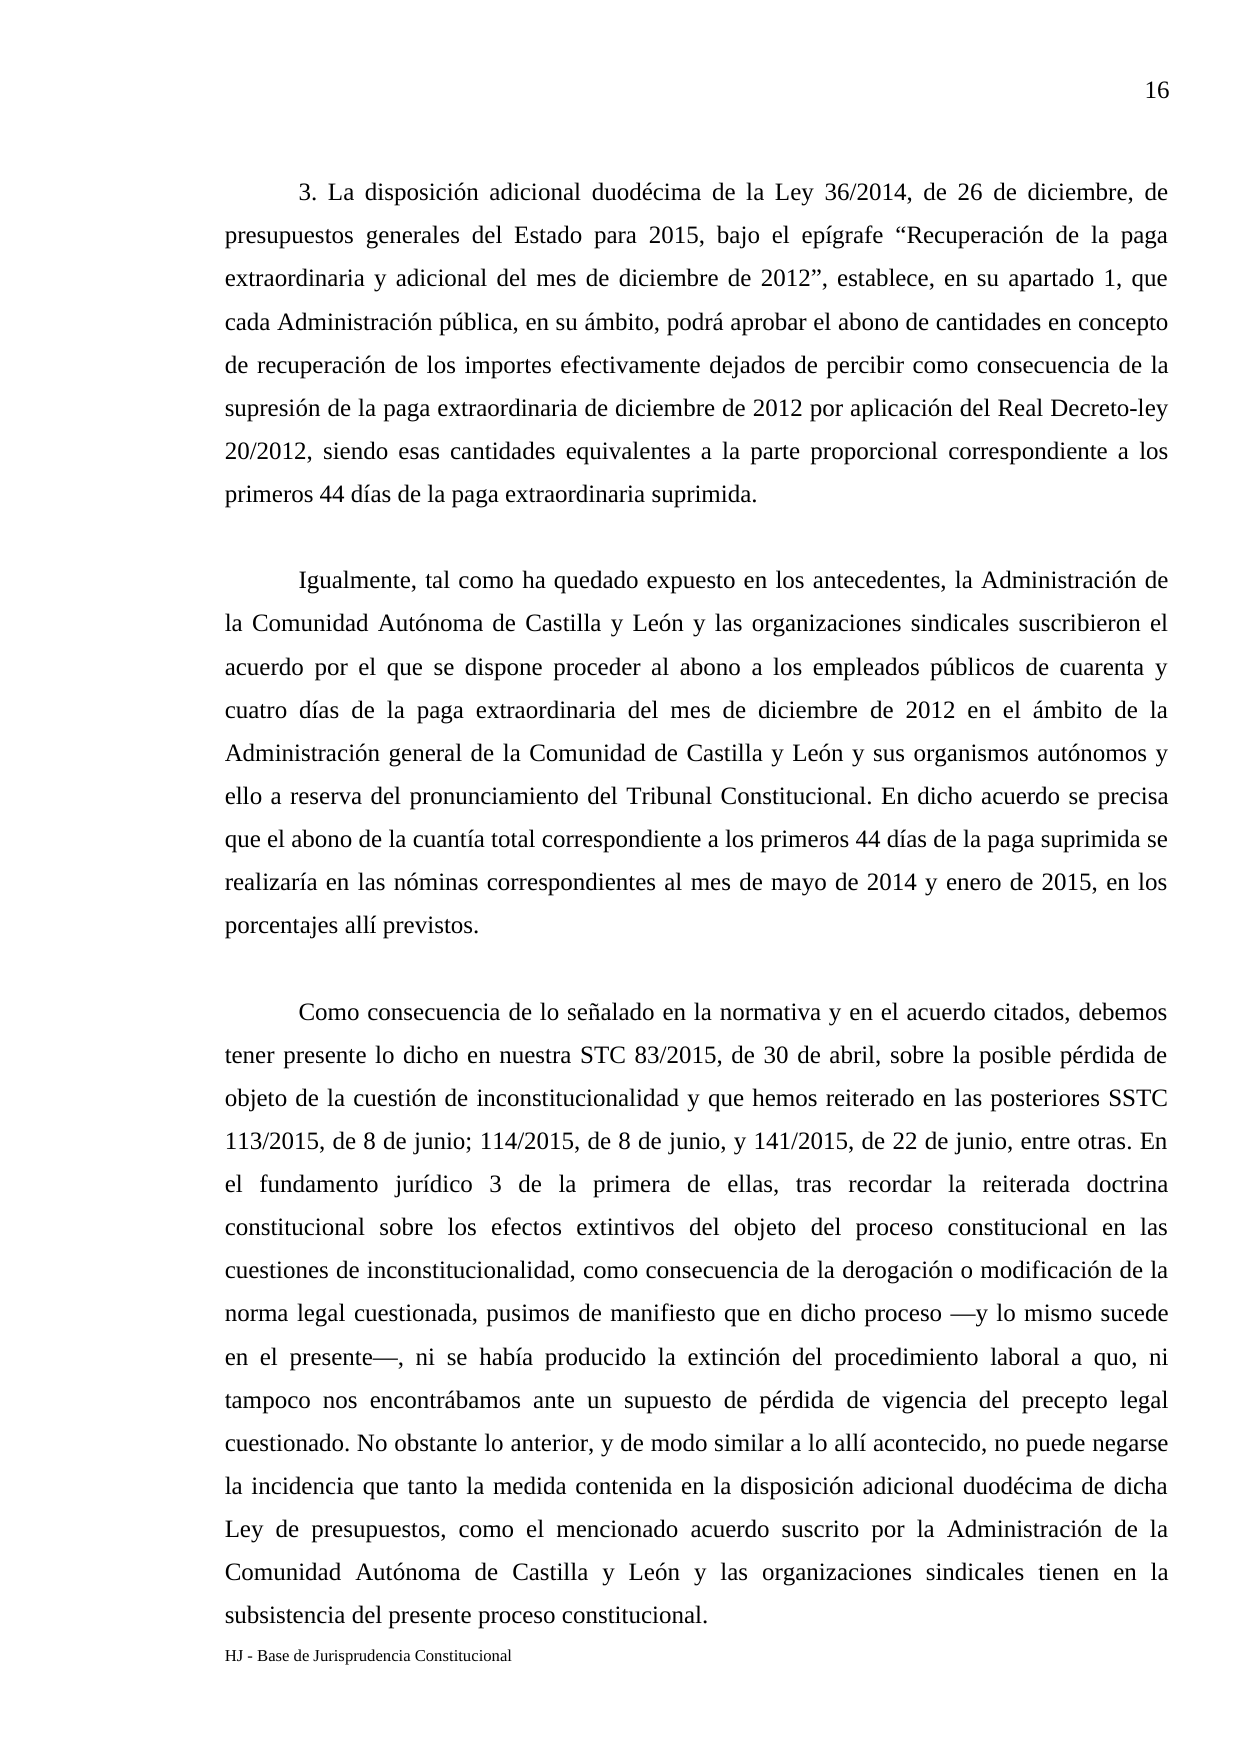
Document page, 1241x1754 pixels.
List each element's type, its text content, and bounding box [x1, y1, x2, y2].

text Como consecuencia de lo señalado en la normativa y en el acuerdo citados, debemos tener presente lo dicho en nuestra STC 83/2015, de 30 de abril, sobre la posible pérdida de objeto de la cuestión de inconstitucionalidad y que hemos reiterado en las posteriores SSTC 113/2015, de 8 de junio; 114/2015, de 8 de junio, y 141/2015, de 22 de junio, entre otras. En el fundamento jurídico 3 de la primera de ellas, tras recordar la reiterada doctrina constitucional sobre los efectos extintivos del objeto del proceso constitucional en las cuestiones de inconstitucionalidad, como consecuencia de la derogación o modificación de la norma legal cuestionada, pusimos de manifiesto que en dicho proceso —y lo mismo sucede en el presente—, ni se había producido la extinción del procedimiento laboral a quo, ni tampoco nos encontrábamos ante un supuesto de pérdida de vigencia del precepto legal cuestionado. No obstante lo anterior, y de modo similar a lo allí acontecido, no puede negarse la incidencia que tanto la medida contenida en la disposición adicional duodécima de dicha Ley de presupuestos, como el mencionado acuerdo suscrito por la Administración de la Comunidad Autónoma de Castilla y León y las organizaciones sindicales tienen en la subsistencia del presente proceso constitucional. [224, 997, 1169, 1629]
text 3. La disposición adicional duodécima de la Ley 36/2014, de 26 de diciembre, de presupuestos generales del Estado para 2015, bajo el epígrafe “Recuperación de la paga extraordinaria y adicional del mes de diciembre de 2012”, establece, en su apartado 1, que cada Administración pública, en su ámbito, podrá aprobar el abono de cantidades en concepto de recuperación de los importes efectivamente dejados de percibir como consecuencia de la supresión de la paga extraordinaria de diciembre de 2012 por aplicación del Real Decreto-ley 20/2012, siendo esas cantidades equivalentes a la parte proporcional correspondiente a los primeros 44 días de la paga extraordinaria suprimida. [224, 177, 1169, 508]
text Igualmente, tal como ha quedado expuesto en los antecedentes, la Administración de la Comunidad Autónoma de Castilla y León y las organizaciones sindicales suscribieron el acuerdo por el que se dispone proceder al abono a los empleados públicos de cuarenta y cuatro días de la paga extraordinaria del mes de diciembre de 2012 en el ámbito de la Administración general de la Comunidad de Castilla y León y sus organismos autónomos y ello a reserva del pronunciamiento del Tribunal Constitucional. En dicho acuerdo se precisa que el abono de la cuantía total correspondiente a los primeros 44 días de la paga suprimida se realizaría en las nóminas correspondientes al mes de mayo de 2014 y enero de 2015, en los porcentajes allí previstos. [224, 565, 1169, 939]
